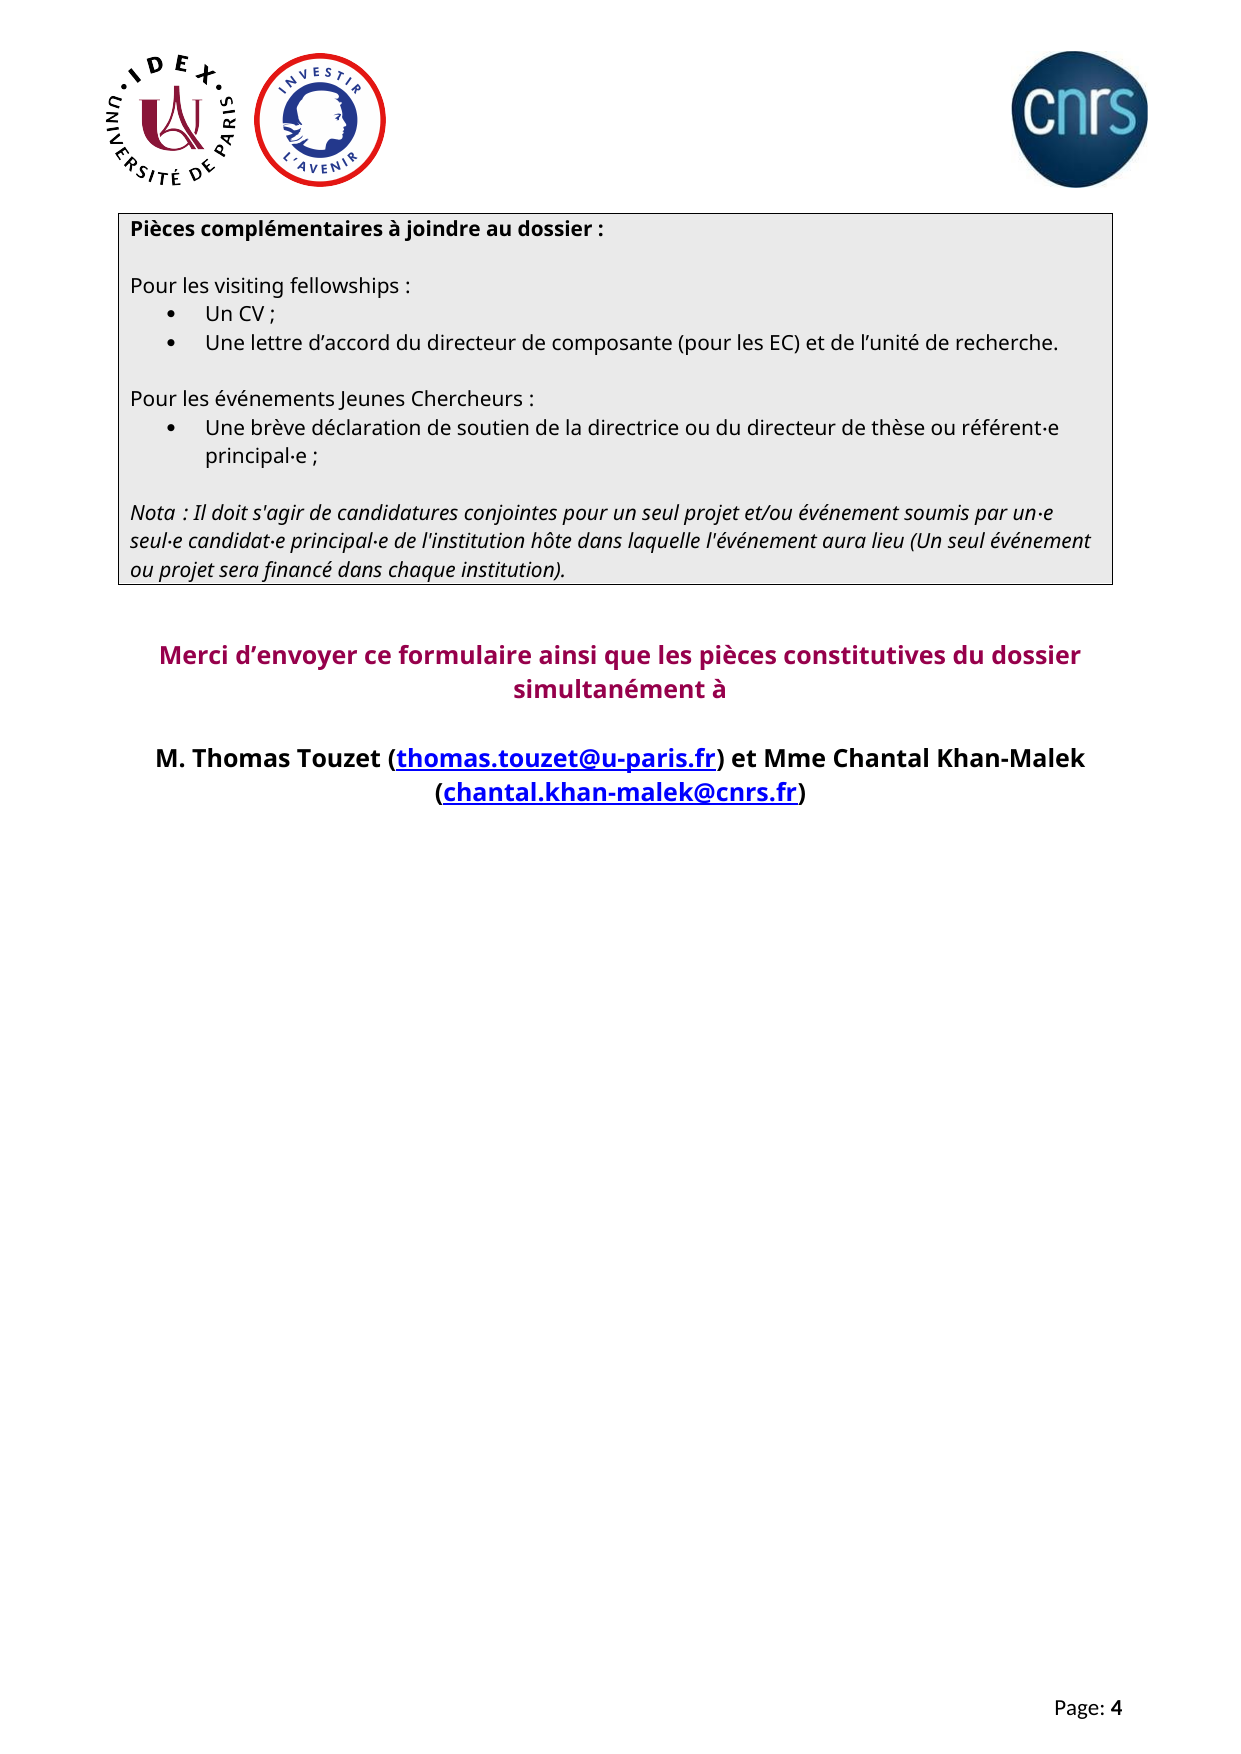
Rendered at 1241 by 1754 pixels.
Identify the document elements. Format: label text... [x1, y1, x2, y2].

picture [1010, 51, 1148, 188]
text Merci d’envoyer ce formulaire ainsi que les pièces constitutives du dossier simultanément à [118, 638, 1122, 706]
text M. Thomas Touzet (thomas.touzet@u-paris.fr) et Mme Chantal Khan-Malek (chantal.khan-malek@cnrs.fr) [118, 740, 1122, 808]
picture [97, 45, 244, 194]
picture [254, 53, 386, 187]
table_header Pièces complémentaires à joindre au dossier : Pour les visiting fellowships : Un CV ; Une lettre d’accord du directeur de composante (pour les EC) et de l’unité de recherche. Pour les événements Jeunes Chercheurs : Une brève déclaration de soutien de la directrice ou du directeur de thèse ou référent·e principal·e ; Nota : Il doit s'agir de candidatures conjointes pour un seul projet et/ou événement soumis par un·e seul·e candidat·e principal·e de l'institution hôte dans laquelle l'événement aura lieu (Un seul événement ou projet sera financé dans chaque institution). [119, 214, 1112, 583]
